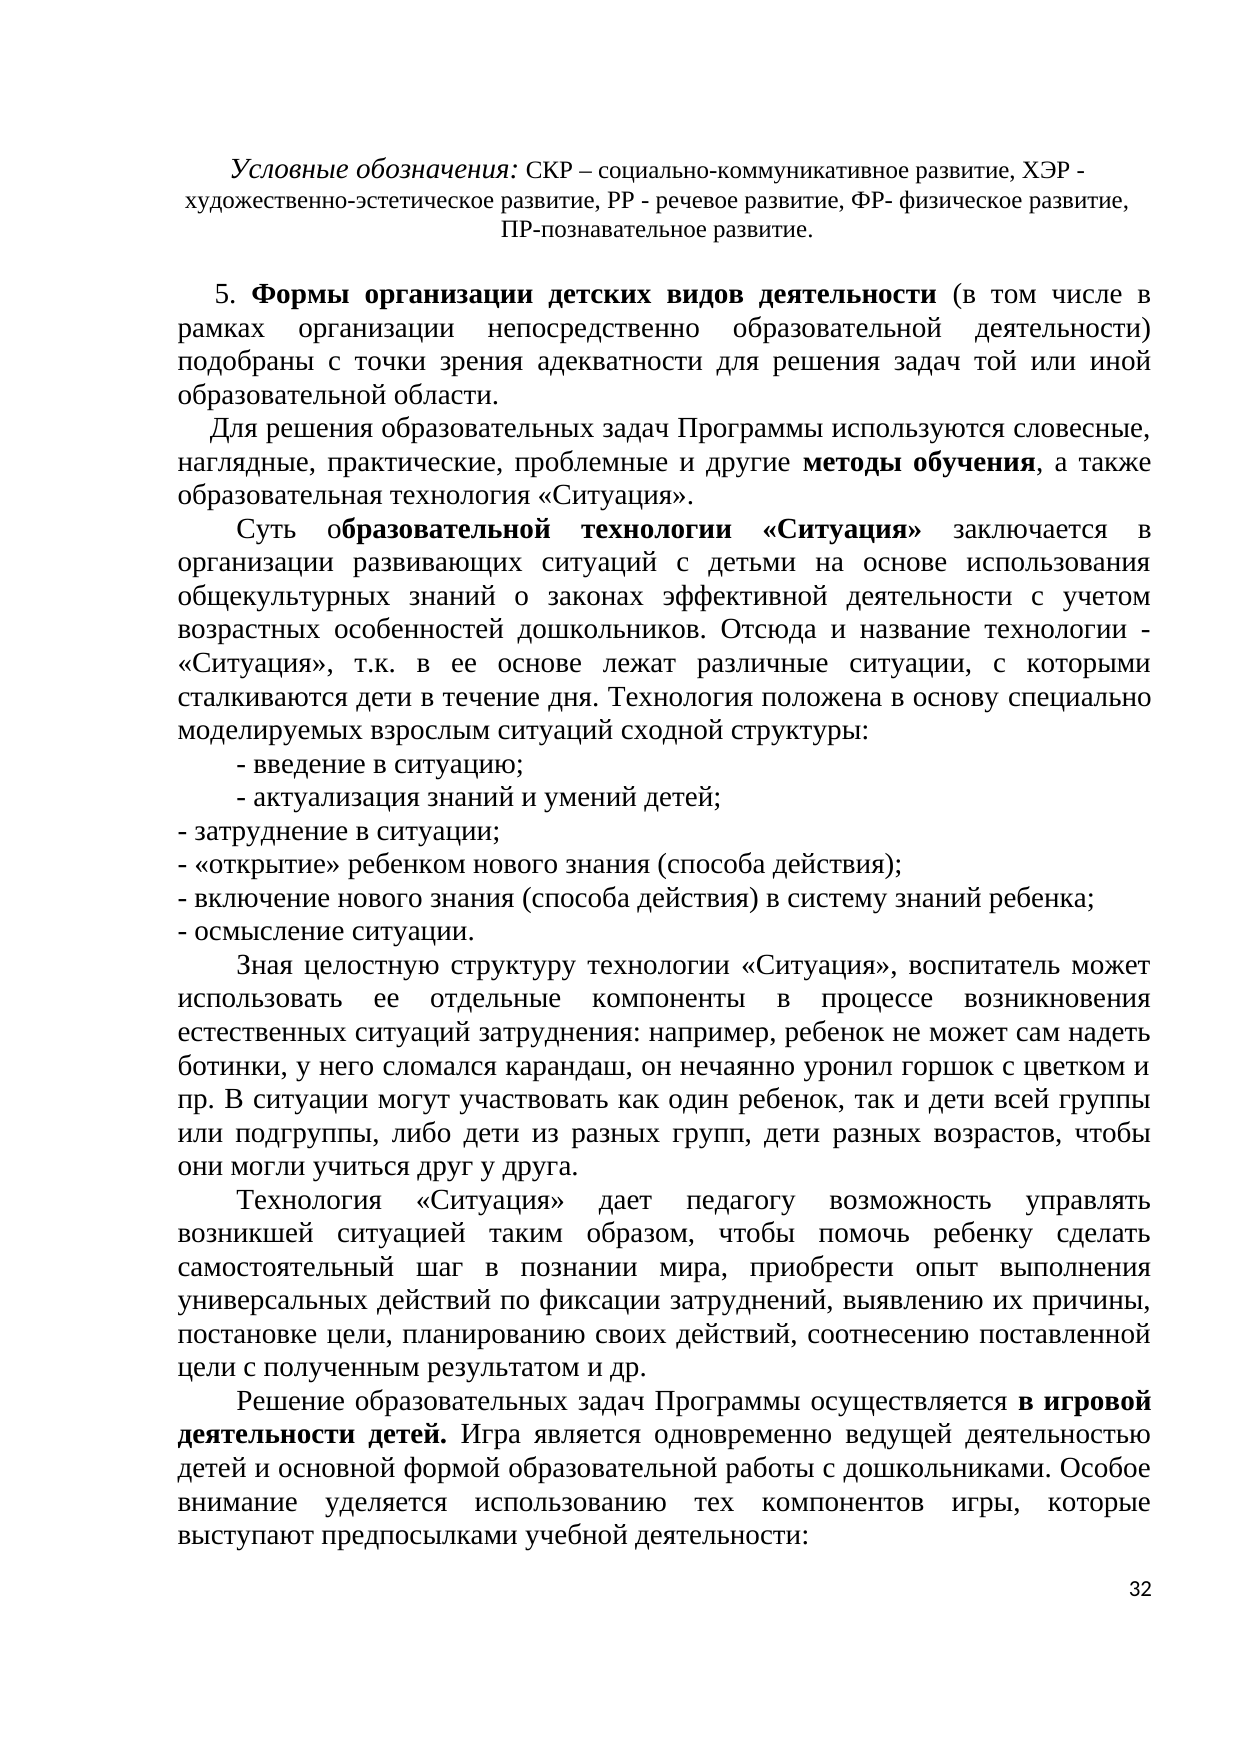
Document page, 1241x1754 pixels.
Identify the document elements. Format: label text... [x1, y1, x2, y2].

text Для решения образовательных задач Программы используются словесные, наглядные, практические, проблемные и другие методы обучения, а также образовательная технология «Ситуация». [177, 410, 1152, 511]
text Условные обозначения: СКР – социально-коммуникативное развитие, ХЭР - художественно-эстетическое развитие, РР - речевое развитие, ФР- физическое развитие, ПР-познавательное развитие. [162, 152, 1152, 243]
text Зная целостную структуру технологии «Ситуация», воспитатель может использовать ее отдельные компоненты в процессе возникновения естественных ситуаций затруднения: например, ребенок не может сам надеть ботинки, у него сломался карандаш, он нечаянно уронил горшок с цветком и пр. В ситуации могут участвовать как один ребенок, так и дети всей группы или подгруппы, либо дети из разных групп, дети разных возрастов, чтобы они могли учиться друг у друга. [177, 947, 1152, 1182]
text - осмысление ситуации. [177, 913, 1152, 947]
text - включение нового знания (способа действия) в систему знаний ребенка; [177, 880, 1152, 913]
text Технология «Ситуация» дает педагогу возможность управлять возникшей ситуацией таким образом, чтобы помочь ребенку сделать самостоятельный шаг в познании мира, приобрести опыт выполнения универсальных действий по фиксации затруднений, выявлению их причины, постановке цели, планированию своих действий, соотнесению поставленной цели с полученным результатом и др. [177, 1182, 1152, 1383]
text - затруднение в ситуации; [177, 813, 1152, 846]
text Суть образовательной технологии «Ситуация» заключается в организации развивающих ситуаций с детьми на основе использования общекультурных знаний о законах эффективной деятельности с учетом возрастных особенностей дошкольников. Отсюда и название технологии - «Ситуация», т.к. в ее основе лежат различные ситуации, с которыми сталкиваются дети в течение дня. Технология положена в основу специально моделируемых взрослым ситуаций сходной структуры: [177, 511, 1152, 746]
text - введение в ситуацию; [177, 746, 1152, 779]
text - актуализация знаний и умений детей; [177, 779, 1152, 813]
list Формы организации детских видов деятельности (в том числе в рамках организации непосредственно образовательной деятельности) подобраны с точки зрения адекватности для решения задач той или иной образовательной области. [177, 276, 1152, 410]
text - «открытие» ребенком нового знания (способа действия); [177, 846, 1152, 880]
text Решение образовательных задач Программы осуществляется в игровой деятельности детей. Игра является одновременно ведущей деятельностью детей и основной формой образовательной работы с дошкольниками. Особое внимание уделяется использованию тех компонентов игры, которые выступают предпосылками учебной деятельности: [177, 1383, 1152, 1551]
